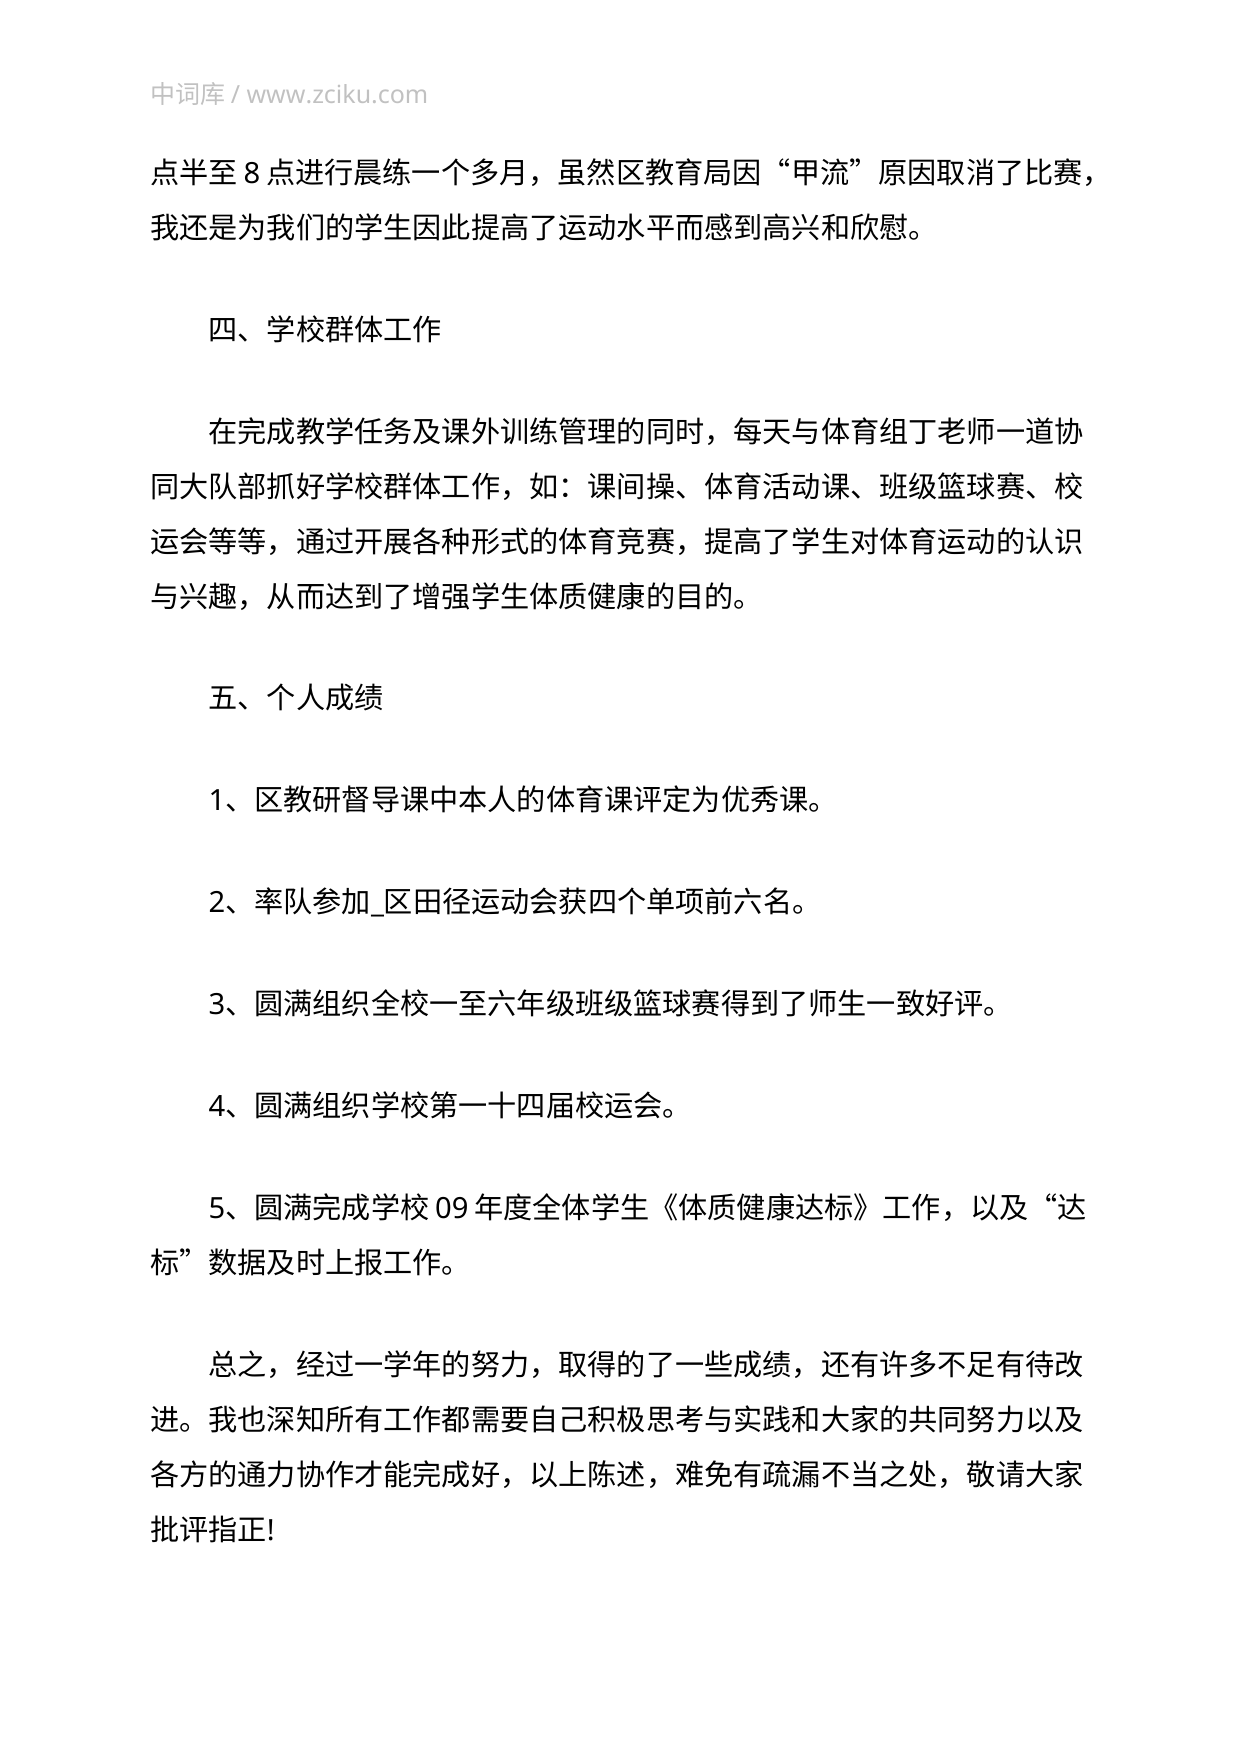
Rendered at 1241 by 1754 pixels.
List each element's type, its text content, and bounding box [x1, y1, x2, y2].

text 在完成教学任务及课外训练管理的同时，每天与体育组丁老师一道协同大队部抓好学校群体工作，如：课间操、体育活动课、班级篮球赛、校运会等等，通过开展各种形式的体育竞赛，提高了学生对体育运动的认识与兴趣，从而达到了增强学生体质健康的目的。 [150, 408, 1090, 616]
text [150, 150, 1090, 247]
text 总之，经过一学年的努力，取得的了一些成绩，还有许多不足有待改进。我也深知所有工作都需要自己积极思考与实践和大家的共同努力以及各方的通力协作才能完成好，以上陈述，难免有疏漏不当之处，敬请大家批评指正! [150, 1341, 1090, 1548]
text 2、率队参加_区田径运动会获四个单项前六名。 [150, 879, 1090, 921]
text 1、区教研督导课中本人的体育课评定为优秀课。 [150, 777, 1090, 819]
text 五、个人成绩 [150, 675, 1090, 717]
text 5、圆满完成学校09年度全体学生《体质健康达标》工作，以及“达标”数据及时上报工作。 [150, 1185, 1090, 1282]
text 四、学校群体工作 [150, 307, 1090, 349]
text 4、圆满组织学校第一十四届校运会。 [150, 1083, 1090, 1125]
text 3、圆满组织全校一至六年级班级篮球赛得到了师生一致好评。 [150, 981, 1090, 1023]
